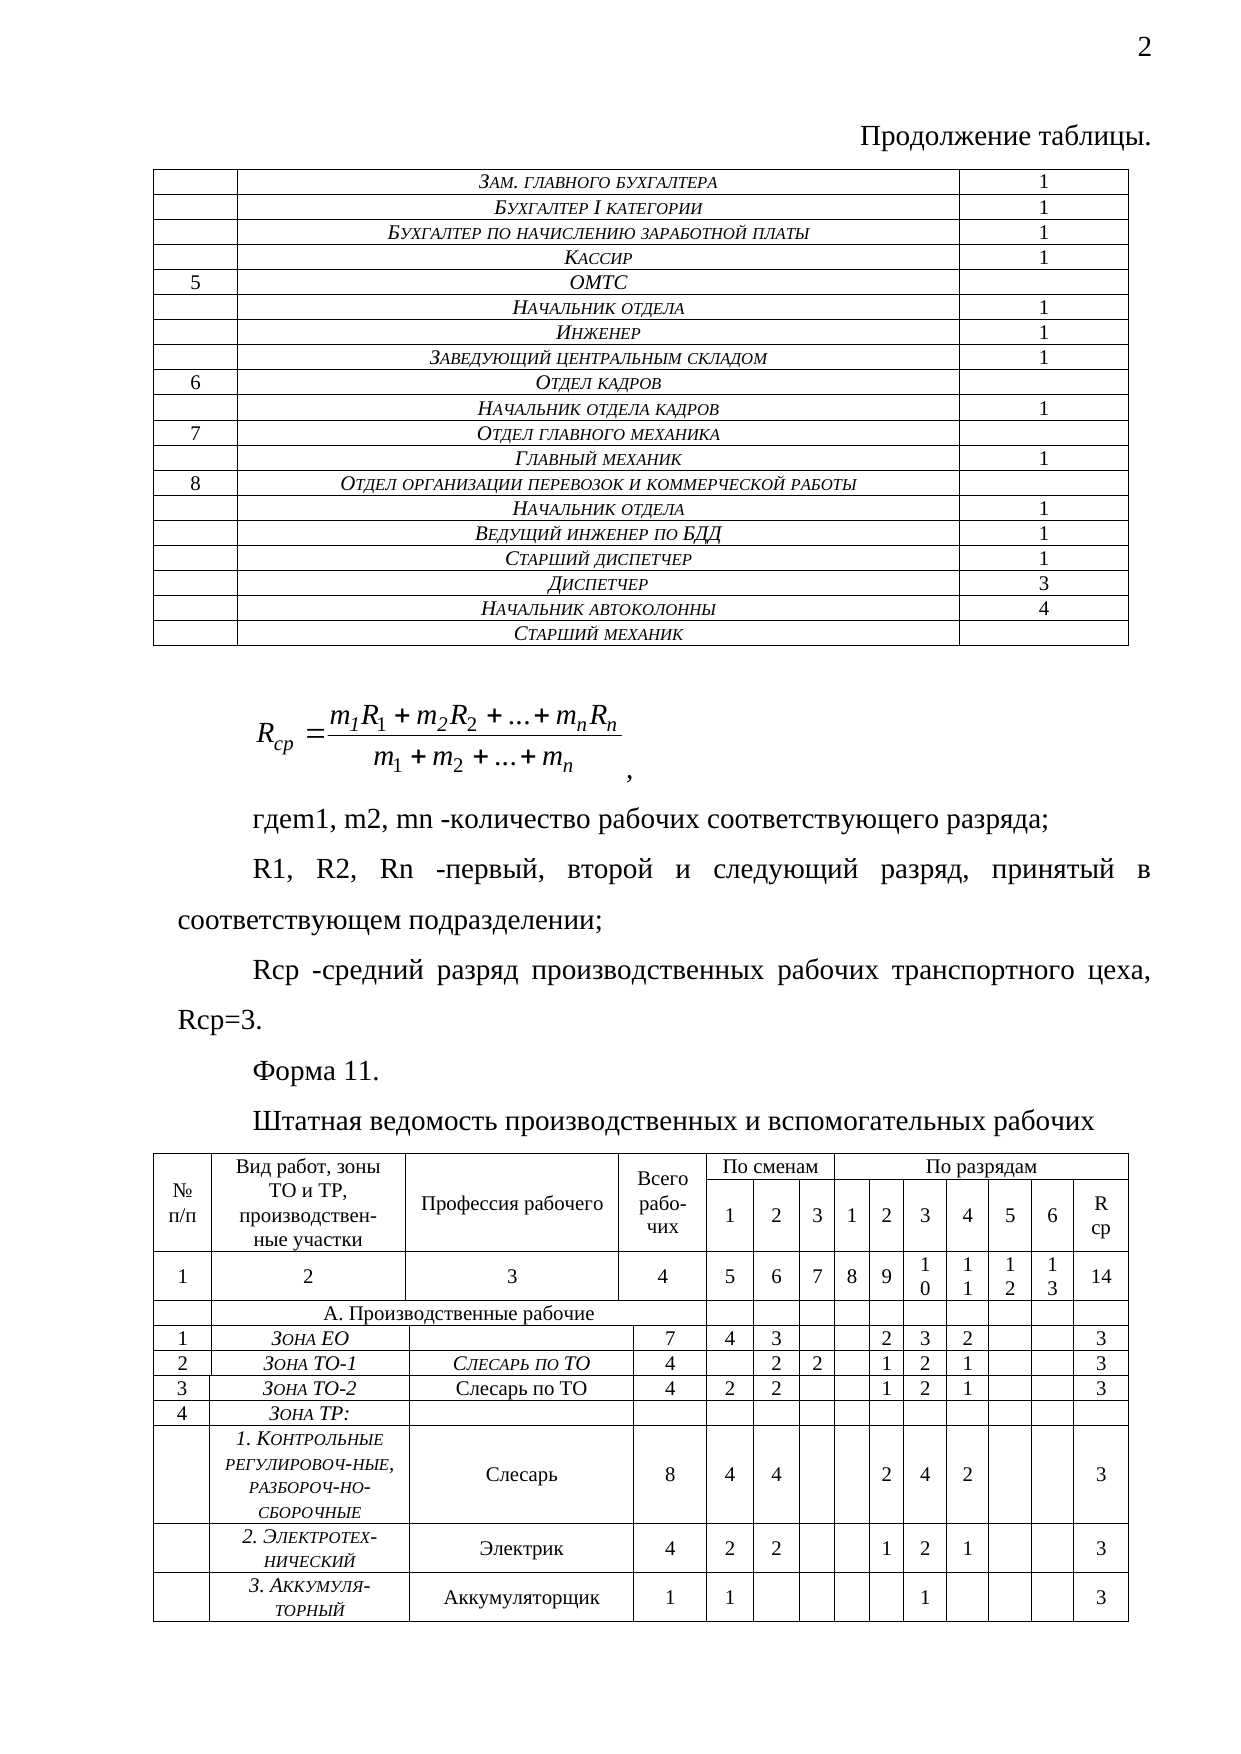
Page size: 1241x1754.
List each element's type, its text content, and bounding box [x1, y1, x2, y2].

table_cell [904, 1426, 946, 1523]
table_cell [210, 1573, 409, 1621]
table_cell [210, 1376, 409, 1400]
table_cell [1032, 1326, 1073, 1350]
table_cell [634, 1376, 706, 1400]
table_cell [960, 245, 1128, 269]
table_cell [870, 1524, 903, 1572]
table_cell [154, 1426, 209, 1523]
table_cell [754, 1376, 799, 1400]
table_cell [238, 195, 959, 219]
text Продолжение таблицы. [177, 118, 1152, 152]
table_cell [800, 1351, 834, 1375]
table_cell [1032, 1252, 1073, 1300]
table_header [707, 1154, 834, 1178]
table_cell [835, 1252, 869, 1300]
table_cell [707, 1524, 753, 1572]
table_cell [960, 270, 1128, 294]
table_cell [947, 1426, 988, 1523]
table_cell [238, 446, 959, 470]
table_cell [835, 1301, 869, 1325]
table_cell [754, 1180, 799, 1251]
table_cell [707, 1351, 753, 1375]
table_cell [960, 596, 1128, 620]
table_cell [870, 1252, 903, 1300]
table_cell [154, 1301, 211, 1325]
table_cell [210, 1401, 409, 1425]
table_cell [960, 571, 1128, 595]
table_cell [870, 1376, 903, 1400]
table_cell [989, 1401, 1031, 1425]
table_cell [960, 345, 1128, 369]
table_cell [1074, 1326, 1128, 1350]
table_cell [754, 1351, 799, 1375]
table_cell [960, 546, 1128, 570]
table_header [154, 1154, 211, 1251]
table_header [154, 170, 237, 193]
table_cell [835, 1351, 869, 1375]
text , [177, 697, 1152, 784]
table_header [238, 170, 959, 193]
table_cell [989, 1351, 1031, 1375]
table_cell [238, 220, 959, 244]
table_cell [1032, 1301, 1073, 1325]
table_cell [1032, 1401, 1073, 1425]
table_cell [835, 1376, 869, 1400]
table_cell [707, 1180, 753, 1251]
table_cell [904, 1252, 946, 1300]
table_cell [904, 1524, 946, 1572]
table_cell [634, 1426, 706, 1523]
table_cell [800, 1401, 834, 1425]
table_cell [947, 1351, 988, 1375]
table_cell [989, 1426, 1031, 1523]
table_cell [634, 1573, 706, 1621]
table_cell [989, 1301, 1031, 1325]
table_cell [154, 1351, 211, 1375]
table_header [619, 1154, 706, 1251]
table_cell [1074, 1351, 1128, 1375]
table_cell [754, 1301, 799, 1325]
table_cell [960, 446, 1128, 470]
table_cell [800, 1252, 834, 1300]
text Форма 11. [177, 1053, 1152, 1086]
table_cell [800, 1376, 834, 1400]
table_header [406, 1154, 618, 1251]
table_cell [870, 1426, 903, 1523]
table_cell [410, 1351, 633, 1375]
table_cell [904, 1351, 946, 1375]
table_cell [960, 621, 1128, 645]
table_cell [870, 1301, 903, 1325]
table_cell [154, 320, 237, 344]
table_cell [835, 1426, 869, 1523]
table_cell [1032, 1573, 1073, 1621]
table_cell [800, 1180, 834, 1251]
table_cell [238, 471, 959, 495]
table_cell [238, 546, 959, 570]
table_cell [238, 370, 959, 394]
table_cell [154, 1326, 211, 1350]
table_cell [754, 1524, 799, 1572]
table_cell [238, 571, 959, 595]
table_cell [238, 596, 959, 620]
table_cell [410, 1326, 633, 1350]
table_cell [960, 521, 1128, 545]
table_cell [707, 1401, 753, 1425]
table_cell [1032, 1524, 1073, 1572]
text гдеm1, m2, mn -количество рабочих соответствующего разряда; [177, 801, 1152, 835]
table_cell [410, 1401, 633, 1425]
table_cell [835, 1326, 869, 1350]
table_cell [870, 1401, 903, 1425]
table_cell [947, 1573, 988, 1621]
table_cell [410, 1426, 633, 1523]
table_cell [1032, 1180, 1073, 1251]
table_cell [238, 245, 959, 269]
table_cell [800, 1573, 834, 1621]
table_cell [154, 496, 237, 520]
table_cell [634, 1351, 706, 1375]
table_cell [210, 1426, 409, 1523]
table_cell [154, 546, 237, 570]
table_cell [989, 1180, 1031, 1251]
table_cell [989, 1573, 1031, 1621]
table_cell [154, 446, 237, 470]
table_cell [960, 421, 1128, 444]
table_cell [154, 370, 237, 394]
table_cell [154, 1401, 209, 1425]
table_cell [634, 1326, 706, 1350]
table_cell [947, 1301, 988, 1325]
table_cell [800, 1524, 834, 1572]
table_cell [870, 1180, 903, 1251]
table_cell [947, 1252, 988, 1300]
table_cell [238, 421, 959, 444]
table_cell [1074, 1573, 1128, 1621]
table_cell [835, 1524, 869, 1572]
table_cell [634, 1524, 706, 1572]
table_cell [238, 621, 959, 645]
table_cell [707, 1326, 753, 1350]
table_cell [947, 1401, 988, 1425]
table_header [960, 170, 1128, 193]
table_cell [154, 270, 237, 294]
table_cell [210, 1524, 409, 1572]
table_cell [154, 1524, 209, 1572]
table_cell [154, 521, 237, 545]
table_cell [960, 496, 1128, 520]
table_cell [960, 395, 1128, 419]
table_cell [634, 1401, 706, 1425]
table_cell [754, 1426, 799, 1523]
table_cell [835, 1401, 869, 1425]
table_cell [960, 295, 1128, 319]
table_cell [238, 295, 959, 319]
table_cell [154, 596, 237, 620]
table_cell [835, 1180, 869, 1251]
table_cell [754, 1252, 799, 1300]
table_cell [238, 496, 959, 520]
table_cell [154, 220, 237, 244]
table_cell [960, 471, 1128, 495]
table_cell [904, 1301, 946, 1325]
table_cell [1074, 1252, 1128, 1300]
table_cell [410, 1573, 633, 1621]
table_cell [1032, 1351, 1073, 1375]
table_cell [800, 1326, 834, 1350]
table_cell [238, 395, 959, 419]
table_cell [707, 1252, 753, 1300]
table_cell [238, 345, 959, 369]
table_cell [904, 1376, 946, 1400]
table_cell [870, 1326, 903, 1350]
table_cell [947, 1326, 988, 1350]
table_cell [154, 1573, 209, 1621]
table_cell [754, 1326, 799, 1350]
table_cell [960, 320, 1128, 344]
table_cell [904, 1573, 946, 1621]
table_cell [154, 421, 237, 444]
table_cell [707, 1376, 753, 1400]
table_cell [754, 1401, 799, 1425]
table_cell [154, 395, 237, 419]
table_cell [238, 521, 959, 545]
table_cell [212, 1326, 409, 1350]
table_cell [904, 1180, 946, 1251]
text R1, R2, Rn -первый, второй и следующий разряд, принятый в соответствующем подразделении; [177, 851, 1152, 935]
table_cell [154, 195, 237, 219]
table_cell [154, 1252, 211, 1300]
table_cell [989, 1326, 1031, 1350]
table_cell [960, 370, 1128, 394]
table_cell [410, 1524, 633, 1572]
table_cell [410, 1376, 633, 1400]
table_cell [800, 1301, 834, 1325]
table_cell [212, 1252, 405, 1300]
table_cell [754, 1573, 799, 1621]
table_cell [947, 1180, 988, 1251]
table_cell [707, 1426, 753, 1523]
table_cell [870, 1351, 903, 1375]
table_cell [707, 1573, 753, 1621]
text Rср -средний разряд производственных рабочих транспортного цеха, Rср=3. [177, 952, 1152, 1036]
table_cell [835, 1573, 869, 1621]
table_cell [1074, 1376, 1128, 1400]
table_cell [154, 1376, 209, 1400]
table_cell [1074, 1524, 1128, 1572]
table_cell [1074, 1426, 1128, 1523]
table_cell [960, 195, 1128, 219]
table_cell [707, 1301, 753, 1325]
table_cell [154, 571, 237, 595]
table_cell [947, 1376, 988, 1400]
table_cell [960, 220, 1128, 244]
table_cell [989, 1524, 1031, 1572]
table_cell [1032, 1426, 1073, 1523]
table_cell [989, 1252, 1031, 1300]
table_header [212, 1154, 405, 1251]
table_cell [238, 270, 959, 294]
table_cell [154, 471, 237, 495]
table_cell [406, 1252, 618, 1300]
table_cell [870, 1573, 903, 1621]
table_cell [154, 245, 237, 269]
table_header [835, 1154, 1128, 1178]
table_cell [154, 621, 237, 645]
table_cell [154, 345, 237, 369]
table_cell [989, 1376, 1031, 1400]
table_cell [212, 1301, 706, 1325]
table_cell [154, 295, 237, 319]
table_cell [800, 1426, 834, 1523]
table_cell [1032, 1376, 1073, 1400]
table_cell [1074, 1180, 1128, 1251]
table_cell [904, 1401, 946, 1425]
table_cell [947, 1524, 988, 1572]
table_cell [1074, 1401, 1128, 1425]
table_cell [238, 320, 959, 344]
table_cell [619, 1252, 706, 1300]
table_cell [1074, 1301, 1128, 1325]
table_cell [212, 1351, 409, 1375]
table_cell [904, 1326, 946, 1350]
text Штатная ведомость производственных и вспомогательных рабочих [177, 1103, 1152, 1137]
